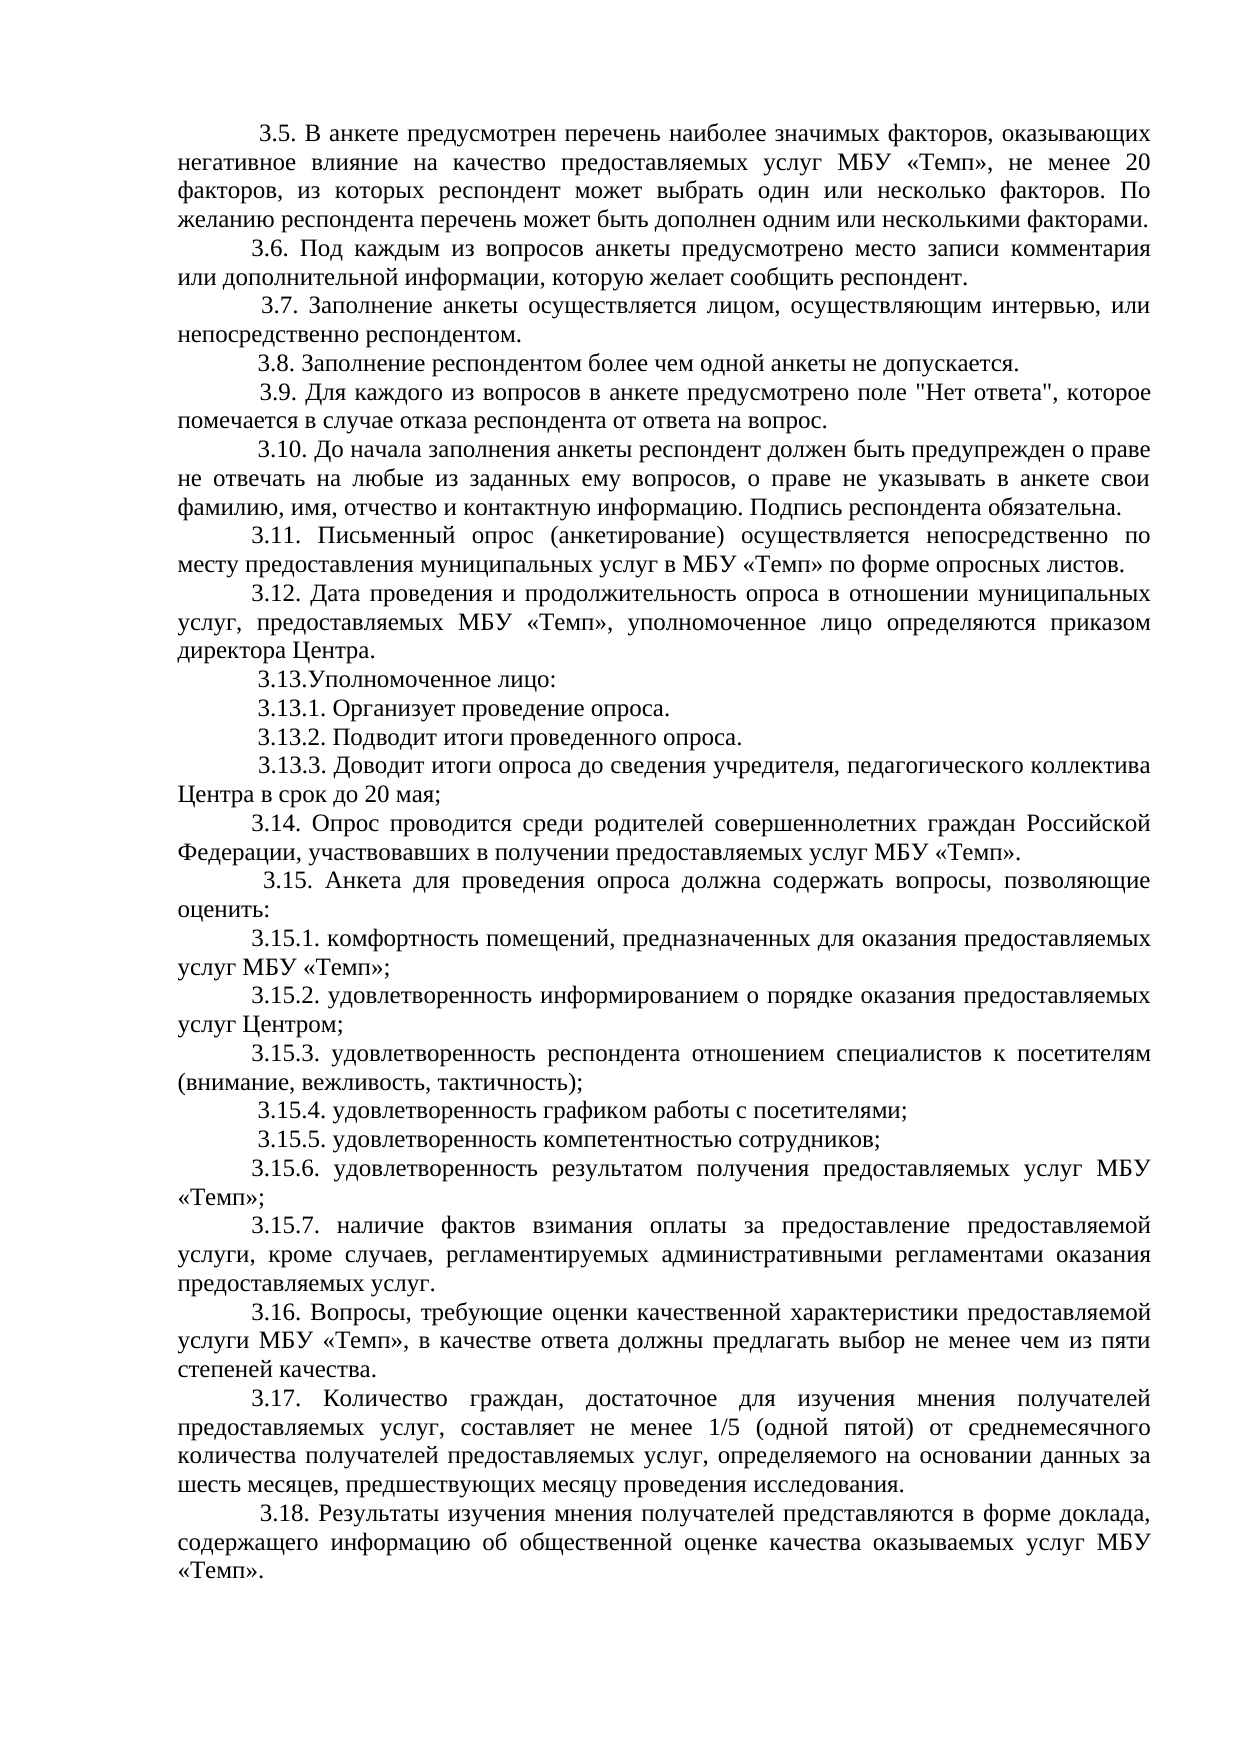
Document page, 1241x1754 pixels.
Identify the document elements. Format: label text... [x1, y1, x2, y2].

text 3.12. Дата проведения и продолжительность опроса в отношении муниципальных услуг, предоставляемых МБУ «Темп», уполномоченное лицо определяются приказом директора Центра. [177, 578, 1152, 664]
text 3.10. До начала заполнения анкеты респондент должен быть предупрежден о праве не отвечать на любые из заданных ему вопросов, о праве не указывать в анкете свои фамилию, имя, отчество и контактную информацию. Подпись респондента обязательна. [177, 434, 1152, 521]
text 3.15.1. комфортность помещений, предназначенных для оказания предоставляемых услуг МБУ «Темп»; [177, 923, 1152, 981]
text 3.13.1. Организует проведение опроса. [177, 693, 1152, 722]
text 3.6. Под каждым из вопросов анкеты предусмотрено место записи комментария или дополнительной информации, которую желает сообщить респондент. [177, 233, 1152, 291]
text 3.7. Заполнение анкеты осуществляется лицом, осуществляющим интервью, или непосредственно респондентом. [177, 291, 1152, 348]
text 3.11. Письменный опрос (анкетирование) осуществляется непосредственно по месту предоставления муниципальных услуг в МБУ «Темп» по форме опросных листов. [177, 521, 1152, 578]
text 3.15.7. наличие фактов взимания оплаты за предоставление предоставляемой услуги, кроме случаев, регламентируемых административными регламентами оказания предоставляемых услуг. [177, 1211, 1152, 1297]
text 3.17. Количество граждан, достаточное для изучения мнения получателей предоставляемых услуг, составляет не менее 1/5 (одной пятой) от среднемесячного количества получателей предоставляемых услуг, определяемого на основании данных за шесть месяцев, предшествующих месяцу проведения исследования. [177, 1383, 1152, 1498]
text 3.15.2. удовлетворенность информированием о порядке оказания предоставляемых услуг Центром; [177, 981, 1152, 1038]
text 3.13.2. Подводит итоги проведенного опроса. [177, 722, 1152, 751]
text 3.9. Для каждого из вопросов в анкете предусмотрено поле "Нет ответа", которое помечается в случае отказа респондента от ответа на вопрос. [177, 377, 1152, 434]
text 3.18. Результаты изучения мнения получателей представляются в форме доклада, содержащего информацию об общественной оценке качества оказываемых услуг МБУ «Темп». [177, 1498, 1152, 1584]
text 3.13.Уполномоченное лицо: [177, 664, 1152, 693]
text 3.15.3. удовлетворенность респондента отношением специалистов к посетителям (внимание, вежливость, тактичность); [177, 1038, 1152, 1096]
text 3.15.5. удовлетворенность компетентностью сотрудников; [177, 1124, 1152, 1153]
text 3.15. Анкета для проведения опроса должна содержать вопросы, позволяющие оценить: [177, 866, 1152, 923]
text 3.15.4. удовлетворенность графиком работы с посетителями; [177, 1096, 1152, 1124]
text 3.16. Вопросы, требующие оценки качественной характеристики предоставляемой услуги МБУ «Темп», в качестве ответа должны предлагать выбор не менее чем из пяти степеней качества. [177, 1297, 1152, 1383]
text 3.14. Опрос проводится среди родителей совершеннолетних граждан Российской Федерации, участвовавших в получении предоставляемых услуг МБУ «Темп». [177, 808, 1152, 866]
text 3.13.3. Доводит итоги опроса до сведения учредителя, педагогического коллектива Центра в срок до 20 мая; [177, 751, 1152, 808]
text 3.5. В анкете предусмотрен перечень наиболее значимых факторов, оказывающих негативное влияние на качество предоставляемых услуг МБУ «Темп», не менее 20 факторов, из которых респондент может выбрать один или несколько факторов. По желанию респондента перечень может быть дополнен одним или несколькими факторами. [177, 118, 1152, 233]
text 3.8. Заполнение респондентом более чем одной анкеты не допускается. [177, 348, 1152, 377]
text 3.15.6. удовлетворенность результатом получения предоставляемых услуг МБУ «Темп»; [177, 1153, 1152, 1211]
